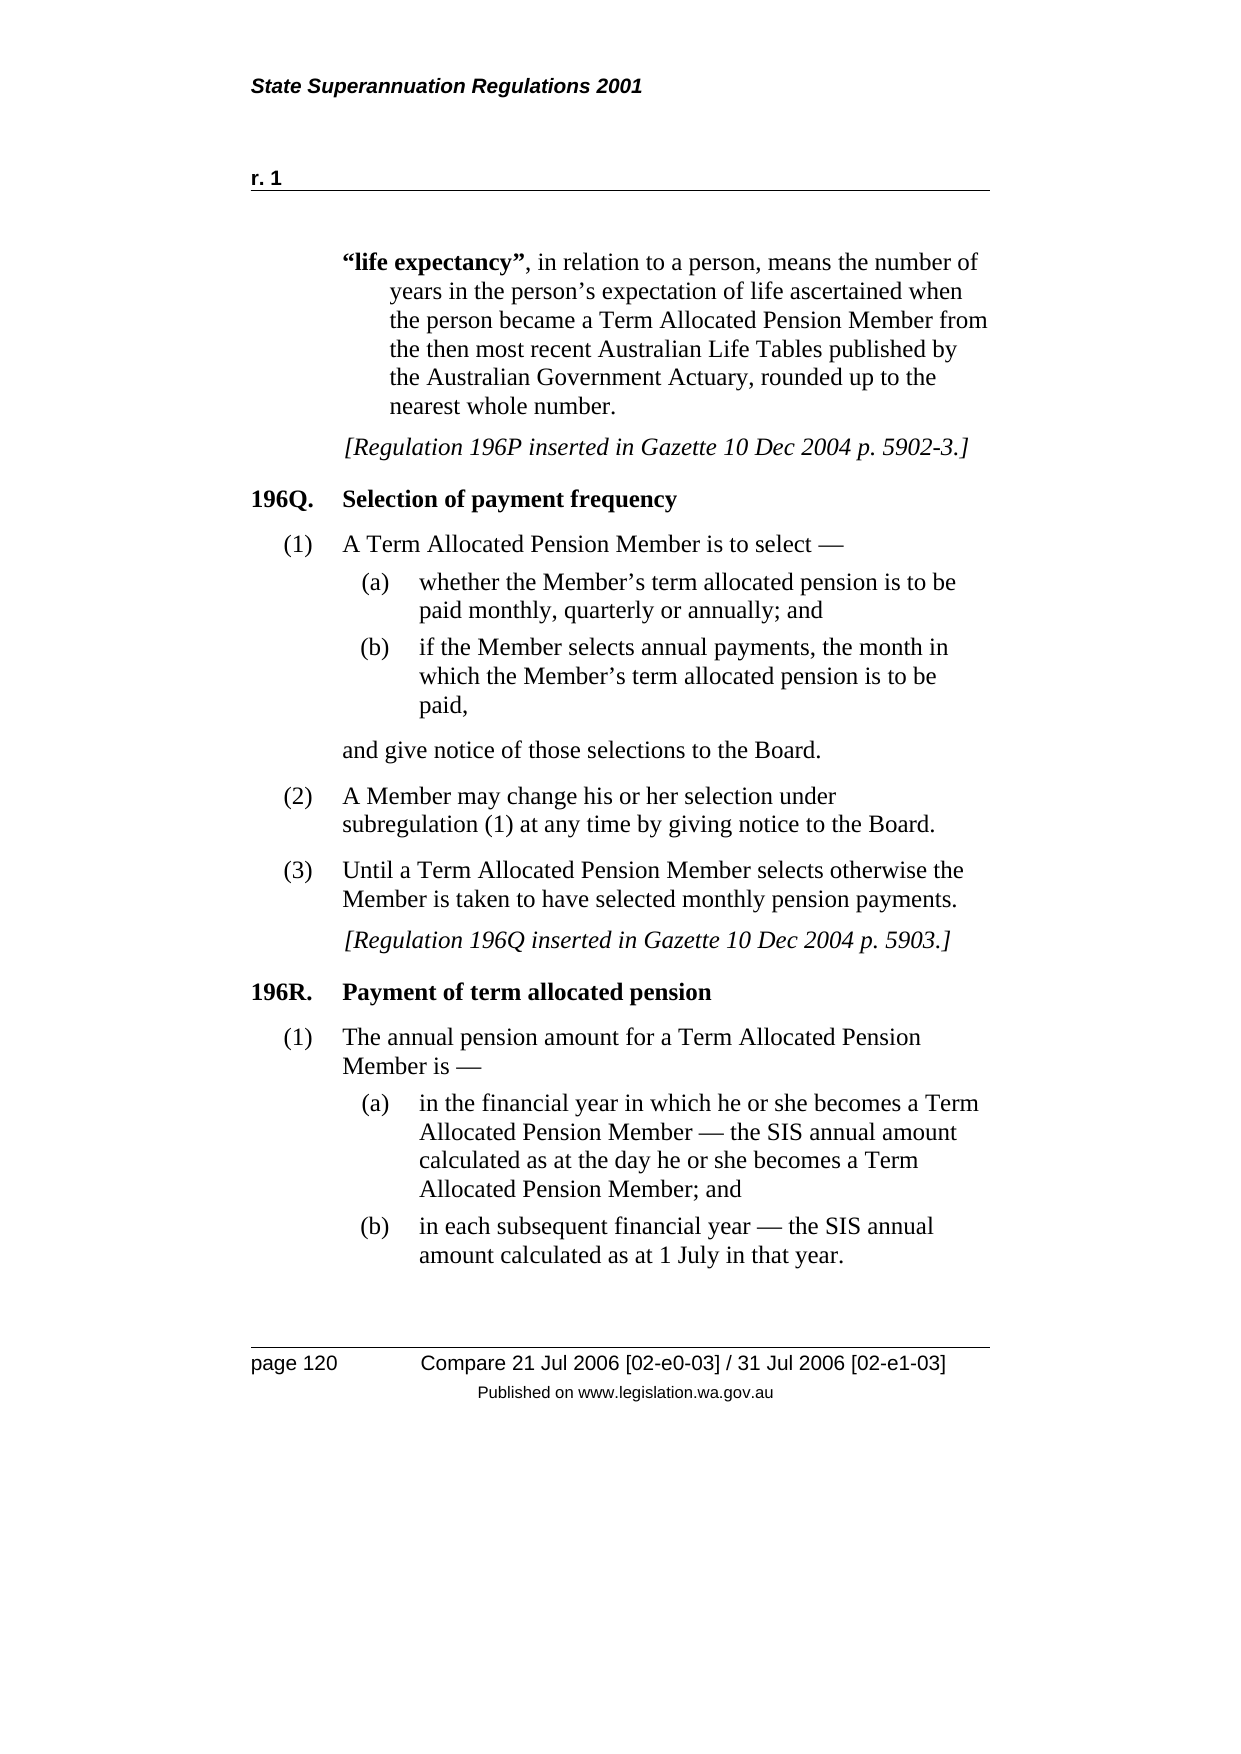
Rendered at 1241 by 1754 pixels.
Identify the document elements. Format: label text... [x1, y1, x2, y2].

text (2) A Member may change his or her selection under subregulation (1) at any time by giving notice to the Board. [251, 781, 990, 838]
text “life expectancy”, in relation to a person, means the number of years in the person’s expectation of life ascertained when the person became a Term Allocated Pension Member from the then most recent Australian Life Tables published by the Australian Government Actuary, rounded up to the nearest whole number. [251, 247, 990, 420]
text (b) in each subsequent financial year — the SIS annual amount calculated as at 1 July in that year. [251, 1211, 990, 1269]
text (a) whether the Member’s term allocated pension is to be paid monthly, quarterly or annually; and [251, 567, 990, 624]
text (1) The annual pension amount for a Term Allocated Pension Member is — [251, 1022, 990, 1079]
text [Regulation 196Q inserted in Gazette 10 Dec 2004 p. 5903.] [251, 925, 990, 954]
text [Regulation 196P inserted in Gazette 10 Dec 2004 p. 5902-3.] [251, 432, 990, 461]
text (a) in the financial year in which he or she becomes a Term Allocated Pension Member — the SIS annual amount calculated as at the day he or she becomes a Term Allocated Pension Member; and [251, 1088, 990, 1203]
text and give notice of those selections to the Board. [251, 735, 990, 764]
subtitle 196R. Payment of term allocated pension [251, 977, 990, 1005]
text (3) Until a Term Allocated Pension Member selects otherwise the Member is taken to have selected monthly pension payments. [251, 855, 990, 912]
text (b) if the Member selects annual payments, the month in which the Member’s term allocated pension is to be paid, [251, 632, 990, 719]
text (1) A Term Allocated Pension Member is to select — [251, 529, 990, 558]
subtitle 196Q. Selection of payment frequency [251, 484, 990, 513]
